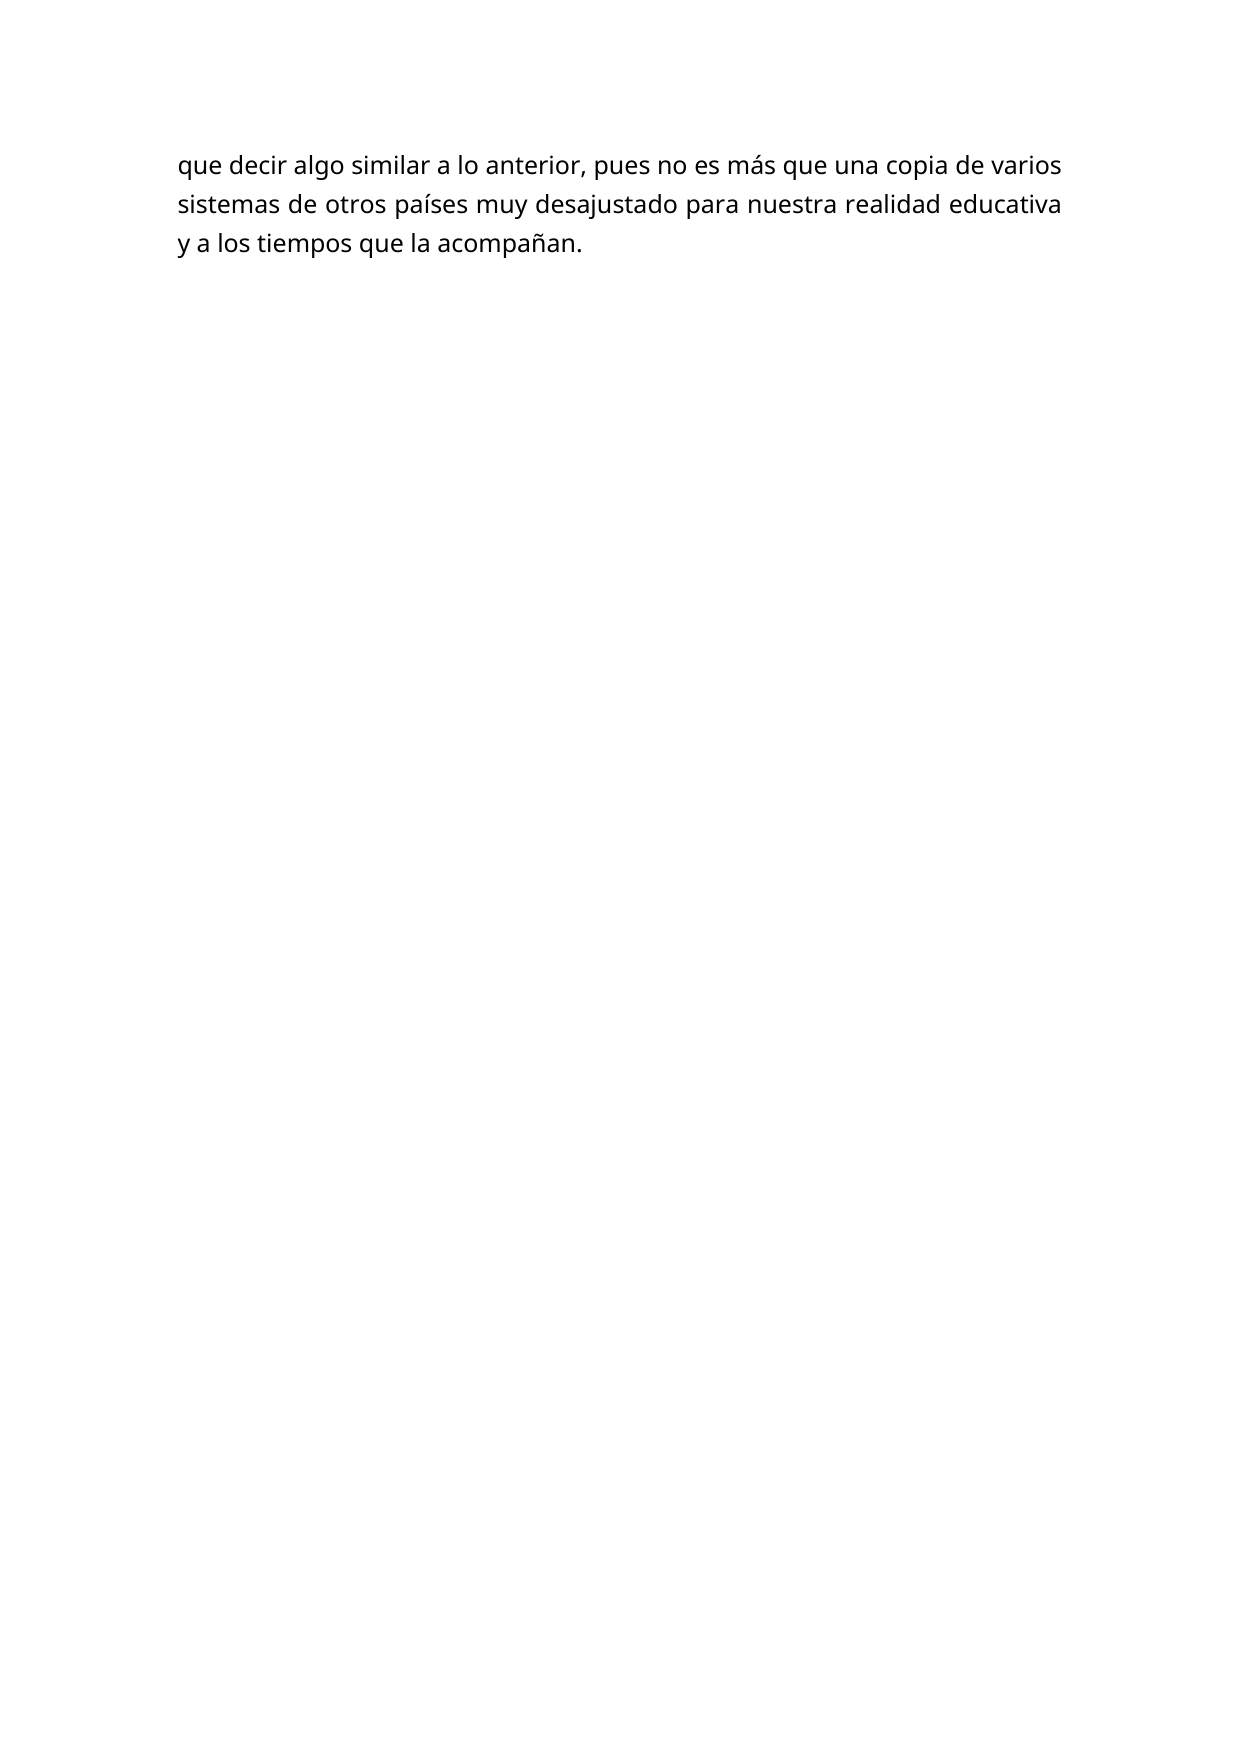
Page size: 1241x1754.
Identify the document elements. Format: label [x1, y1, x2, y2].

text [177, 148, 1063, 260]
